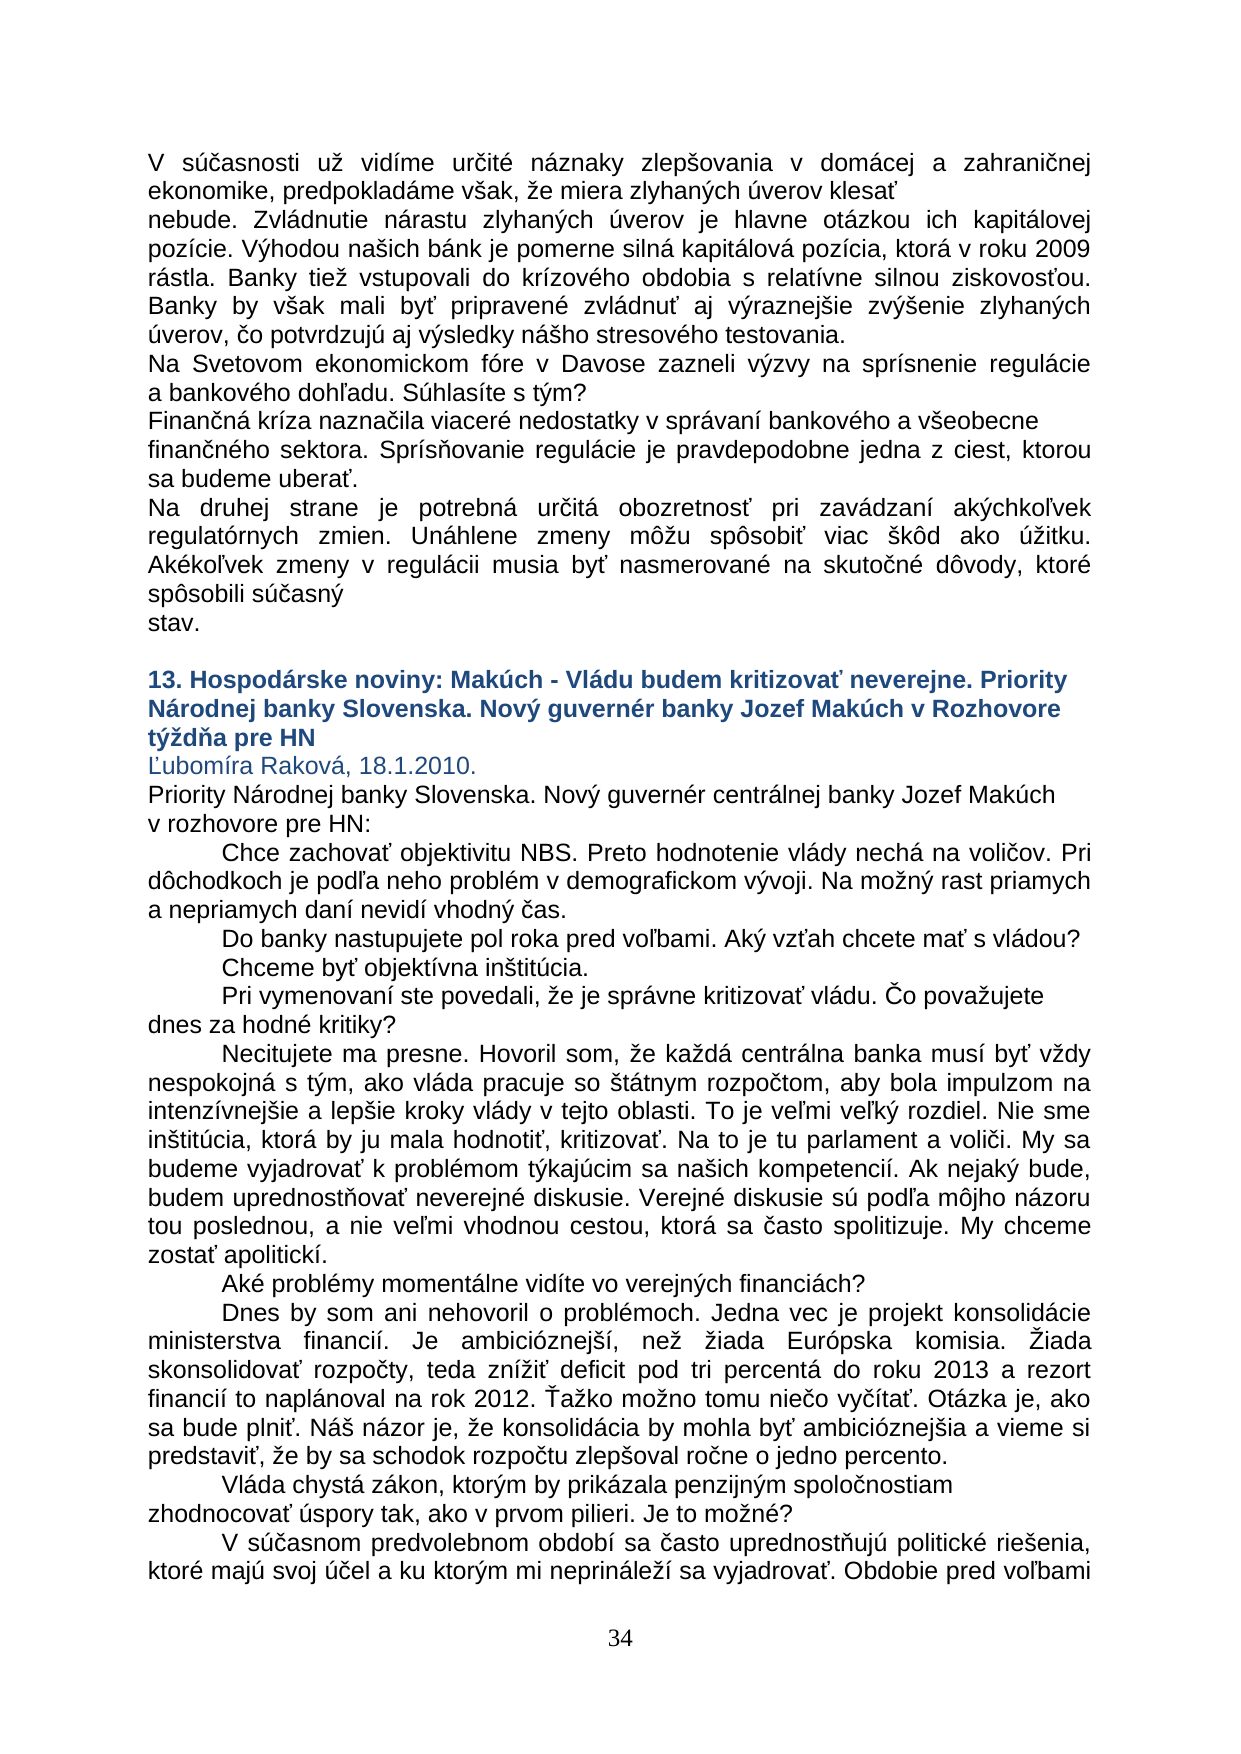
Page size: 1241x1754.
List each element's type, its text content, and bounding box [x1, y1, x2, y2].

text Necitujete ma presne. Hovoril som, že každá centrálna banka musí byť vždy nespokojná s tým, ako vláda pracuje so štátnym rozpočtom, aby bola impulzom na intenzívnejšie a lepšie kroky vlády v tejto oblasti. To je veľmi veľký rozdiel. Nie sme inštitúcia, ktorá by ju mala hodnotiť, kritizovať. Na to je tu parlament a voliči. My sa budeme vyjadrovať k problémom týkajúcim sa našich kompetencií. Ak nejaký bude, budem uprednostňovať neverejné diskusie. Verejné diskusie sú podľa môjho názoru tou poslednou, a nie veľmi vhodnou cestou, ktorá sa často spolitizuje. My chceme zostať apolitickí. [148, 1039, 1093, 1269]
text V súčasnosti už vidíme určité náznaky zlepšovania v domácej a zahraničnej ekonomike, predpokladáme však, že miera zlyhaných úverov klesať [148, 148, 1093, 205]
text Dnes by som ani nehovoril o problémoch. Jedna vec je projekt konsolidácie ministerstva financií. Je ambicióznejší, než žiada Európska komisia. Žiada skonsolidovať rozpočty, teda znížiť deficit pod tri percentá do roku 2013 a rezort financií to naplánoval na rok 2012. Ťažko možno tomu niečo vyčítať. Otázka je, ako sa bude plniť. Náš názor je, že konsolidácia by mohla byť ambicióznejšia a vieme si predstaviť, že by sa schodok rozpočtu zlepšoval ročne o jedno percento. [148, 1298, 1093, 1470]
text 13. Hospodárske noviny: Makúch - Vládu budem kritizovať neverejne. Priority Národnej banky Slovenska. Nový guvernér banky Jozef Makúch v Rozhovore týždňa pre HN Ľubomíra Raková, 18.1.2010. [148, 665, 1093, 780]
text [148, 1528, 1093, 1585]
text stav. [148, 608, 1093, 636]
text Priority Národnej banky Slovenska. Nový guvernér centrálnej banky Jozef Makúch v rozhovore pre HN: [148, 780, 1093, 838]
text Finančná kríza naznačila viaceré nedostatky v správaní bankového a všeobecne [148, 406, 1093, 435]
text Chce zachovať objektivitu NBS. Preto hodnotenie vlády nechá na voličov. Pri dôchodkoch je podľa neho problém v demografickom vývoji. Na možný rast priamych a nepriamych daní nevidí vhodný čas. [148, 838, 1093, 924]
text finančného sektora. Sprísňovanie regulácie je pravdepodobne jedna z ciest, ktorou sa budeme uberať. [148, 435, 1093, 493]
text Chceme byť objektívna inštitúcia. [148, 953, 1093, 981]
text Na Svetovom ekonomickom fóre v Davose zazneli výzvy na sprísnenie regulácie a bankového dohľadu. Súhlasíte s tým? [148, 349, 1093, 406]
text Do banky nastupujete pol roka pred voľbami. Aký vzťah chcete mať s vládou? [148, 924, 1093, 953]
text Pri vymenovaní ste povedali, že je správne kritizovať vládu. Čo považujete dnes za hodné kritiky? [148, 981, 1093, 1039]
text nebude. Zvládnutie nárastu zlyhaných úverov je hlavne otázkou ich kapitálovej pozície. Výhodou našich bánk je pomerne silná kapitálová pozícia, ktorá v roku 2009 rástla. Banky tiež vstupovali do krízového obdobia s relatívne silnou ziskovosťou. Banky by však mali byť pripravené zvládnuť aj výraznejšie zvýšenie zlyhaných úverov, čo potvrdzujú aj výsledky nášho stresového testovania. [148, 205, 1093, 349]
text Aké problémy momentálne vidíte vo verejných financiách? [148, 1269, 1093, 1298]
text Na druhej strane je potrebná určitá obozretnosť pri zavádzaní akýchkoľvek regulatórnych zmien. Unáhlene zmeny môžu spôsobiť viac škôd ako úžitku. Akékoľvek zmeny v regulácii musia byť nasmerované na skutočné dôvody, ktoré spôsobili súčasný [148, 493, 1093, 608]
text Vláda chystá zákon, ktorým by prikázala penzijným spoločnostiam zhodnocovať úspory tak, ako v prvom pilieri. Je to možné? [148, 1470, 1093, 1528]
